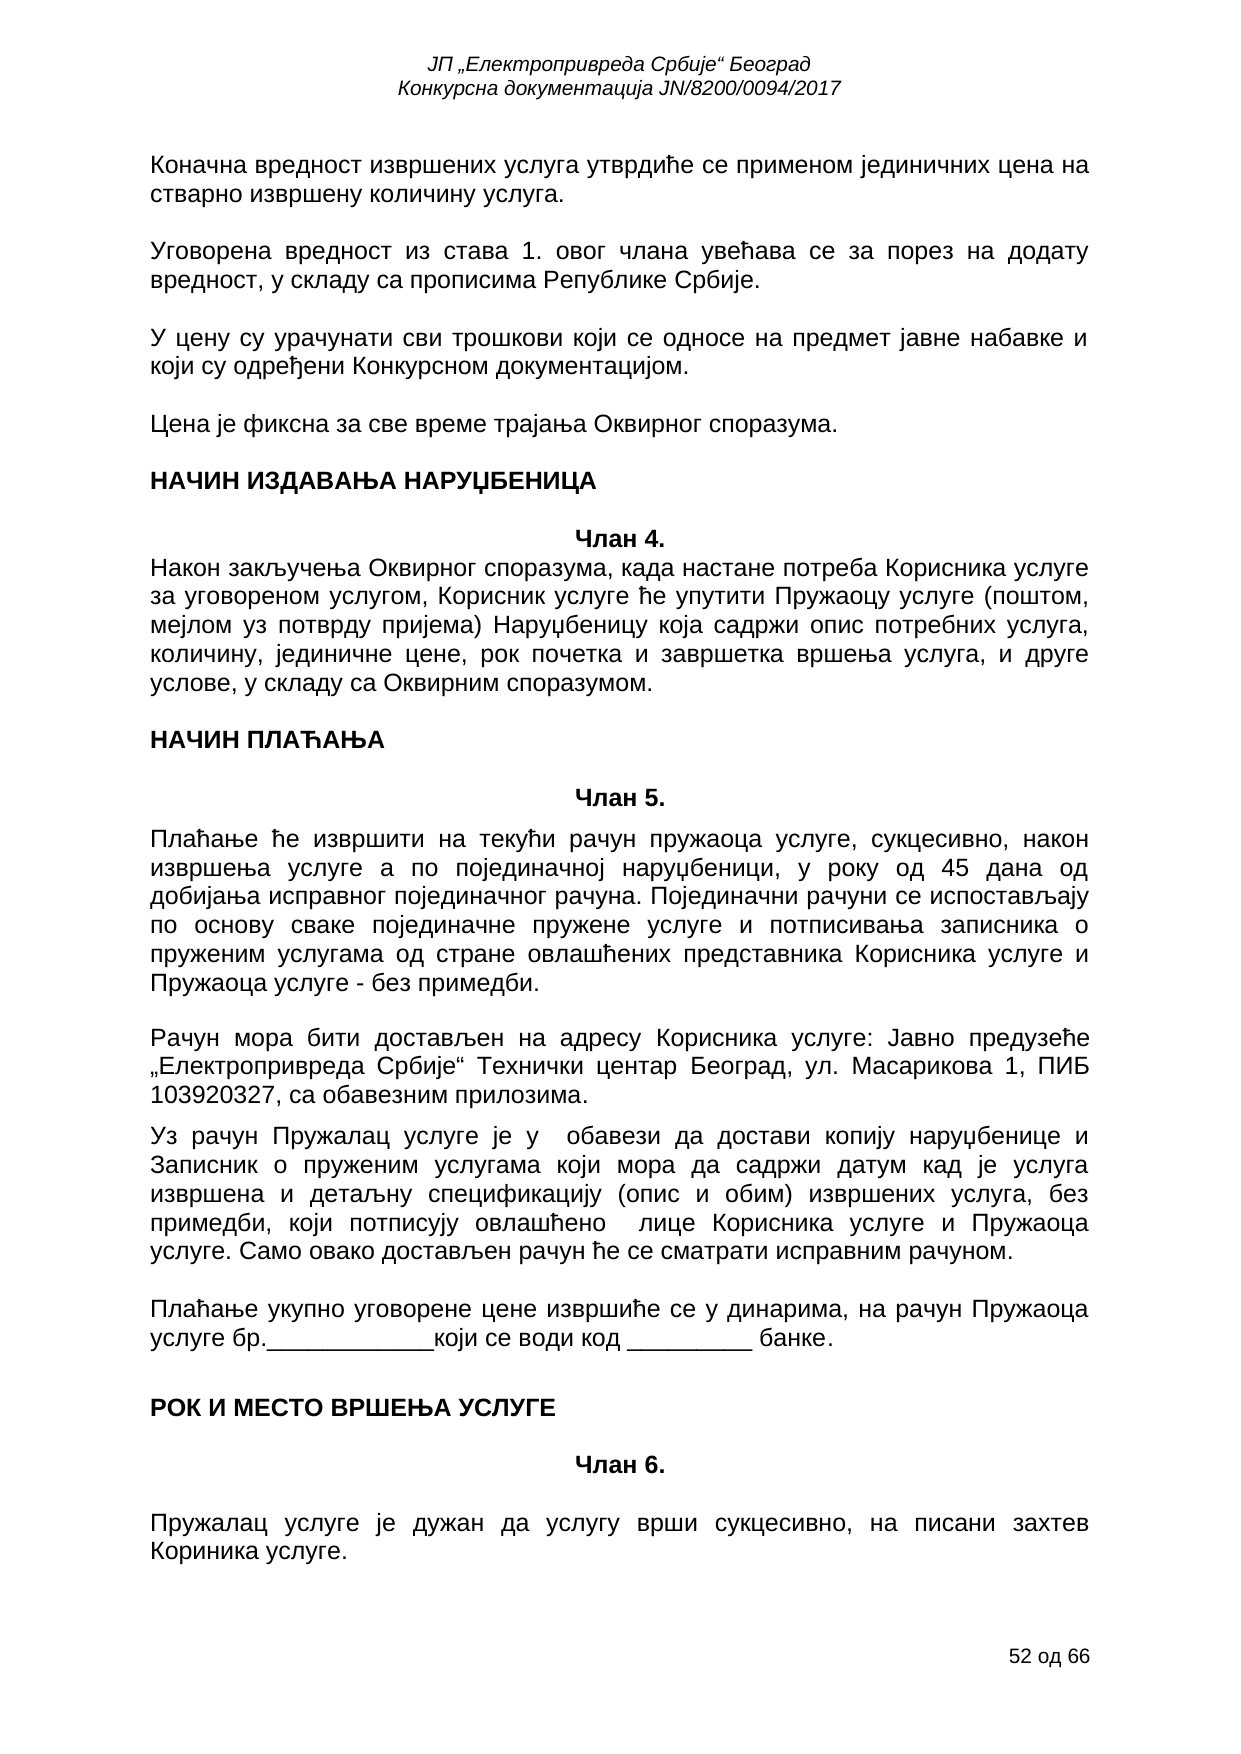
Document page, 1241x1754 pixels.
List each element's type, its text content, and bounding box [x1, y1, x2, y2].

text У цену су урачунати сви трошкови који се односе на предмет јавне набавке и који су одређени Конкурсном документацијом. [150, 322, 1090, 380]
text Коначна вредност извршених услуга утврдиће се применом јединичних цена на стварно извршену количину услуга. [150, 150, 1090, 207]
text НАЧИН ПЛАЋАЊА [150, 725, 1090, 754]
text Уговорена вредност из става 1. овог члана увећава се за порез на додату вредност, у складу са прописима Републике Србије. [150, 236, 1090, 294]
text РОК И МЕСТО ВРШЕЊА УСЛУГЕ [150, 1393, 1090, 1421]
text Плаћање ће извршити на текући рачун пружаоца услуге, сукцесивно, након извршења услуге а по појединачној наруџбеници, у року од 45 дана од добијања исправног појединачног рачуна. Појединачни рачуни се испостављају по основу сваке појединачне пружене услуге и потписивања записника о пруженим услугама од стране овлашћених представника Корисника услуге и Пружаоца услуге - без примедби. [150, 824, 1090, 996]
text Члан 5. [150, 782, 1090, 811]
text Пружалац услуге је дужан да услугу врши сукцесивно, на писани захтев Кориника услуге. [150, 1508, 1090, 1565]
text Члан 4. [150, 524, 1090, 552]
text Плаћање укупно уговорене цене извршиће се у динарима, на рачун Пружаоца услуге бр.____________који се води код _________ банке. [150, 1294, 1090, 1351]
text Члан 6. [150, 1450, 1090, 1479]
text Цена је фиксна за све време трајања Оквирног споразума. [150, 409, 1090, 437]
text НАЧИН ИЗДАВАЊА НАРУЏБЕНИЦА [150, 466, 1090, 495]
text Уз рачун Пружалац услуге је у обавези да достави копију наруџбенице и Записник о пруженим услугама који мора да садржи датум кад је услуга извршена и детаљну спецификацију (опис и обим) извршених услуга, без примедби, који потписују овлашћено лице Корисника услуге и Пружаоца услуге. Само овако достављен рачун ће се сматрати исправним рачуном. [150, 1121, 1090, 1265]
text Након закључења Оквирног споразума, када настане потреба Корисника услуге за уговореном услугом, Корисник услуге ће упутити Пружаоцу услуге (поштом, мејлом уз потврду пријема) Наруџбеницу која садржи опис потребних услуга, количину, јединичне цене, рок почетка и завршетка вршења услуга, и друге услове, у складу са Оквирним споразумом. [150, 552, 1090, 696]
text Рачун мора бити достављен на адресу Корисника услуге: Јавно предузеће „Електропривреда Србије“ Технички центар Београд, ул. Масарикова 1, ПИБ 103920327, са обавезним прилозима. [150, 1023, 1090, 1109]
